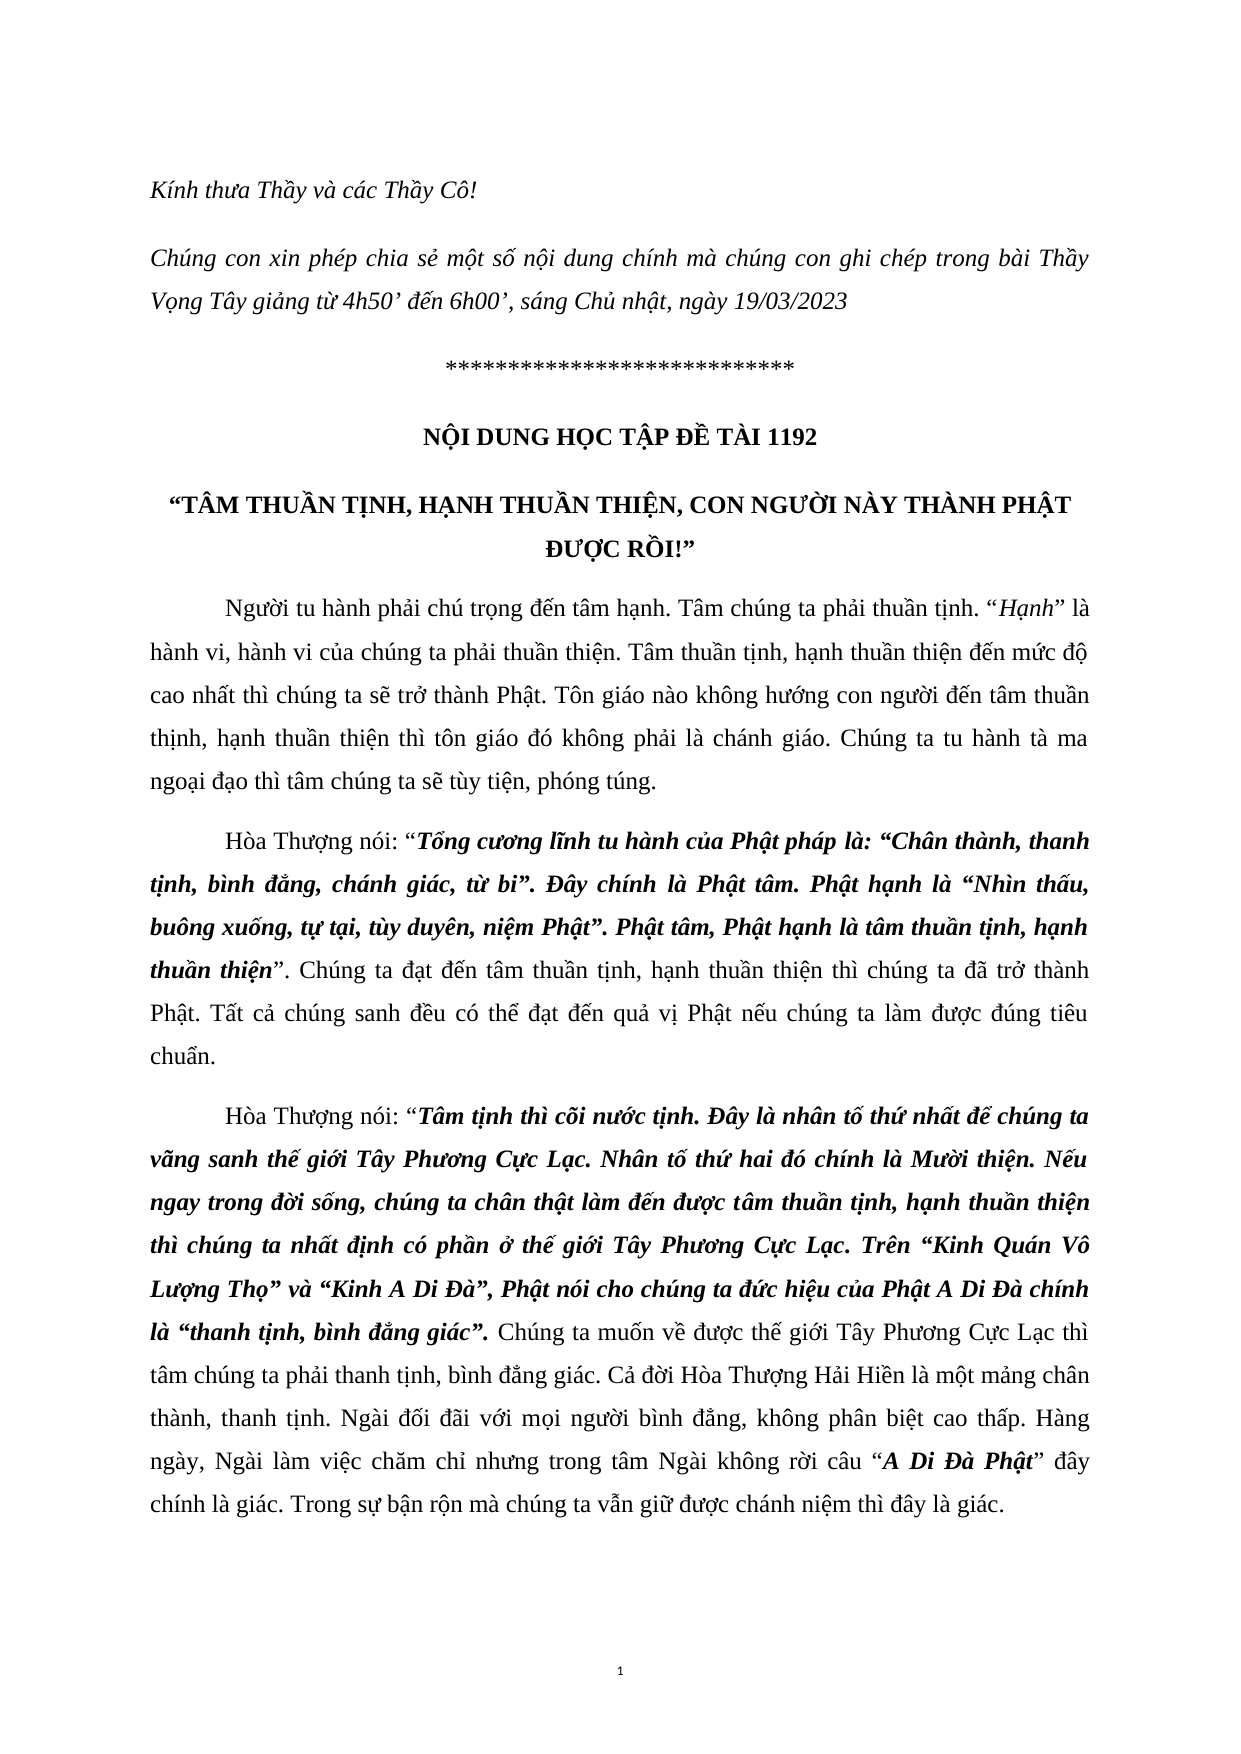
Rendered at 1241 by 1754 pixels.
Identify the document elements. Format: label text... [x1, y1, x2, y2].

text Người tu hành phải chú trọng đến tâm hạnh. Tâm chúng ta phải thuần tịnh. “Hạnh” là hành vi, hành vi của chúng ta phải thuần thiện. Tâm thuần tịnh, hạnh thuần thiện đến mức độ cao nhất thì chúng ta sẽ trở thành Phật. Tôn giáo nào không hướng con người đến tâm thuần thịnh, hạnh thuần thiện thì tôn giáo đó không phải là chánh giáo. Chúng ta tu hành tà ma ngoại đạo thì tâm chúng ta sẽ tùy tiện, phóng túng. [150, 593, 1090, 795]
text Hòa Thượng nói: “Tâm tịnh thì cõi nước tịnh. Đây là nhân tố thứ nhất để chúng ta vãng sanh thế giới Tây Phương Cực Lạc. Nhân tố thứ hai đó chính là Mười thiện. Nếu ngay trong đời sống, chúng ta chân thật làm đến được tâm thuần tịnh, hạnh thuần thiện thì chúng ta nhất định có phần ở thế giới Tây Phương Cực Lạc. Trên “Kinh Quán Vô Lượng Thọ” và “Kinh A Di Đà”, Phật nói cho chúng ta đức hiệu của Phật A Di Đà chính là “thanh tịnh, bình đẳng giác”. Chúng ta muốn về được thế giới Tây Phương Cực Lạc thì tâm chúng ta phải thanh tịnh, bình đẳng giác. Cả đời Hòa Thượng Hải Hiền là một mảng chân thành, thanh tịnh. Ngài đối đãi với mọi người bình đẳng, không phân biệt cao thấp. Hàng ngày, Ngài làm việc chăm chỉ nhưng trong tâm Ngài không rời câu “A Di Đà Phật” đây chính là giác. Trong sự bận rộn mà chúng ta vẫn giữ được chánh niệm thì đây là giác. [150, 1101, 1090, 1518]
text **************************** [150, 354, 1090, 383]
text Hòa Thượng nói: “Tổng cương lĩnh tu hành của Phật pháp là: “Chân thành, thanh tịnh, bình đẳng, chánh giác, từ bi”. Đây chính là Phật tâm. Phật hạnh là “Nhìn thấu, buông xuống, tự tại, tùy duyên, niệm Phật”. Phật tâm, Phật hạnh là tâm thuần tịnh, hạnh thuần thiện”. Chúng ta đạt đến tâm thuần tịnh, hạnh thuần thiện thì chúng ta đã trở thành Phật. Tất cả chúng sanh đều có thể đạt đến quả vị Phật nếu chúng ta làm được đúng tiêu chuẩn. [150, 826, 1090, 1070]
text “TÂM THUẦN TỊNH, HẠNH THUẦN THIỆN, CON NGƯỜI NÀY THÀNH PHẬT ĐƯỢC RỒI!” [150, 491, 1090, 562]
text NỘI DUNG HỌC TẬP ĐỀ TÀI 1192 [150, 422, 1090, 451]
text Kính thưa Thầy và các Thầy Cô! [150, 175, 1090, 204]
text Chúng con xin phép chia sẻ một số nội dung chính mà chúng con ghi chép trong bài Thầy Vọng Tây giảng từ 4h50’ đến 6h00’, sáng Chủ nhật, ngày 19/03/2023 [150, 243, 1090, 315]
